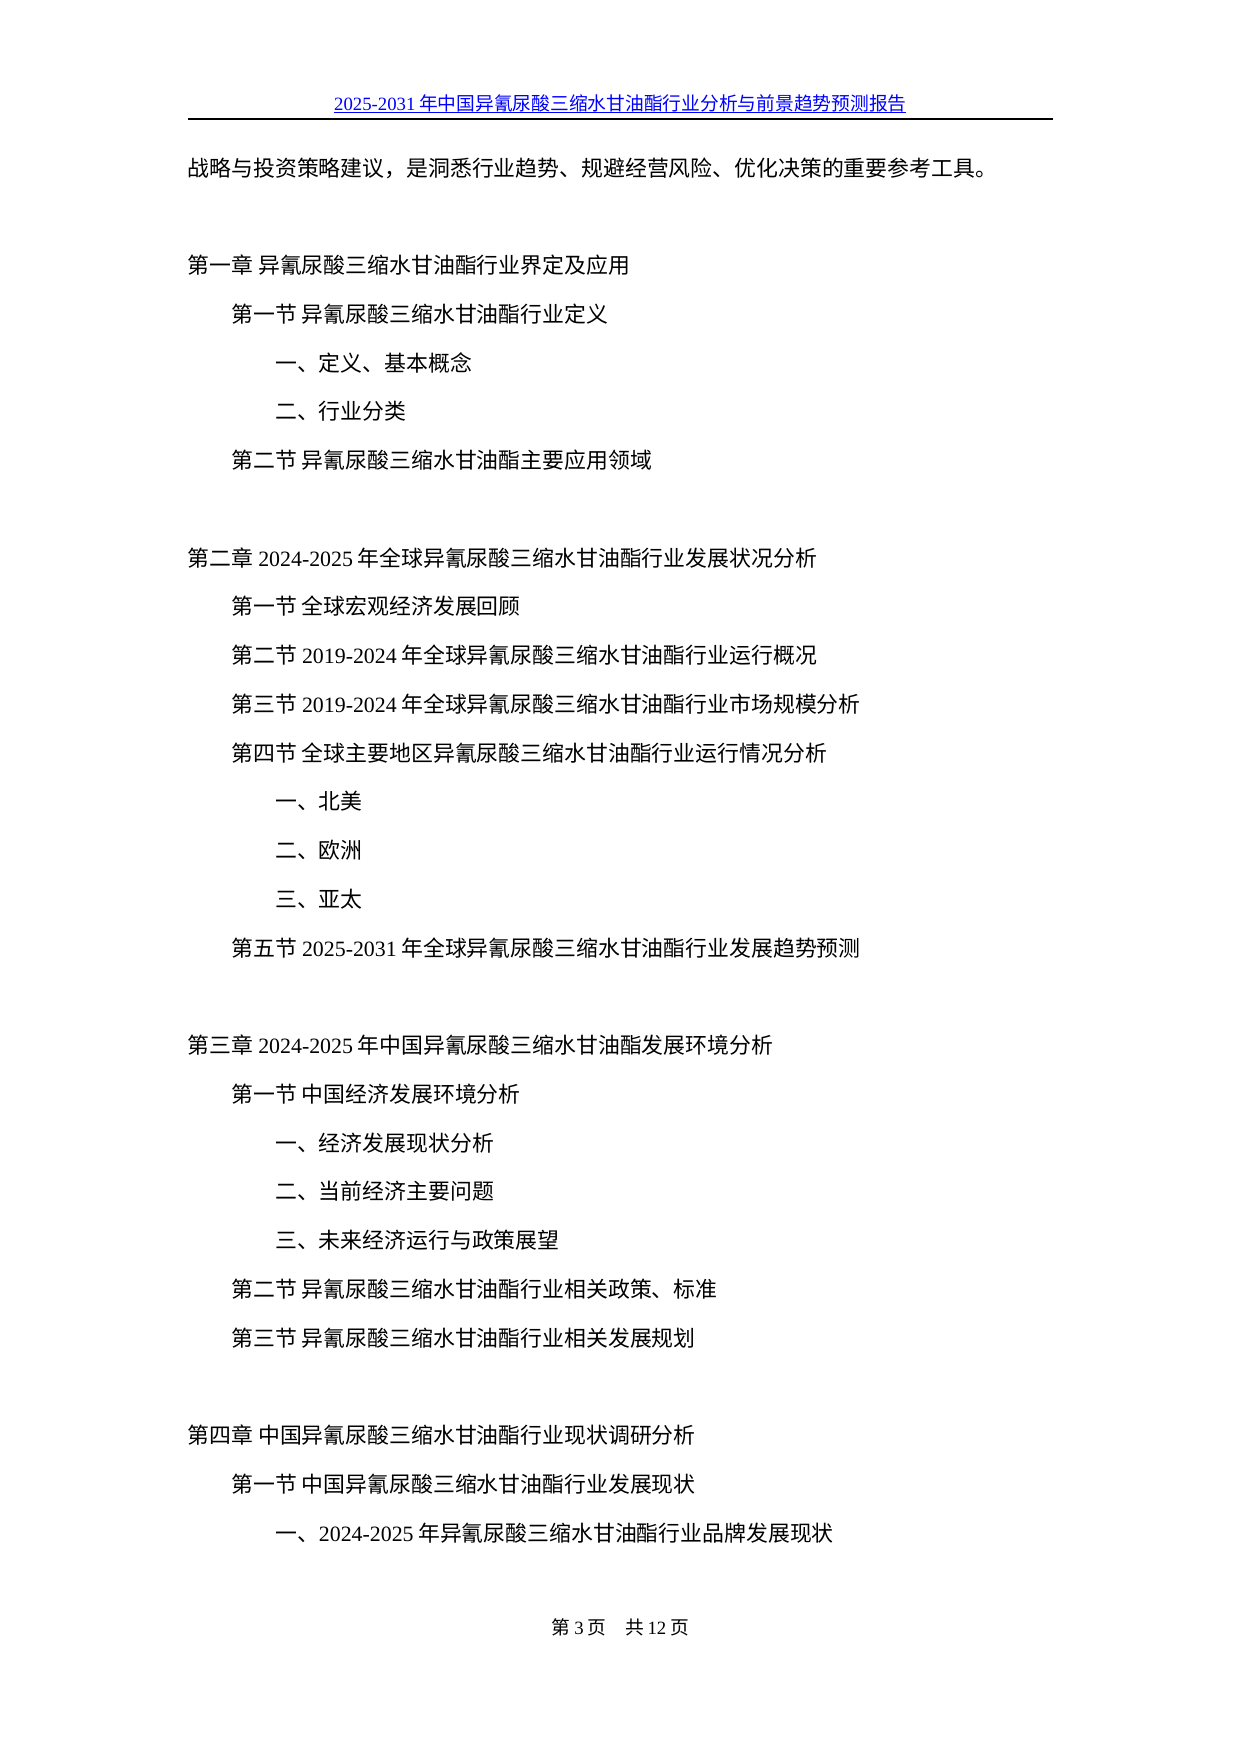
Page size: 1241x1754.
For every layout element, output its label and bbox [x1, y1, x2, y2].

text [187, 150, 1053, 1548]
